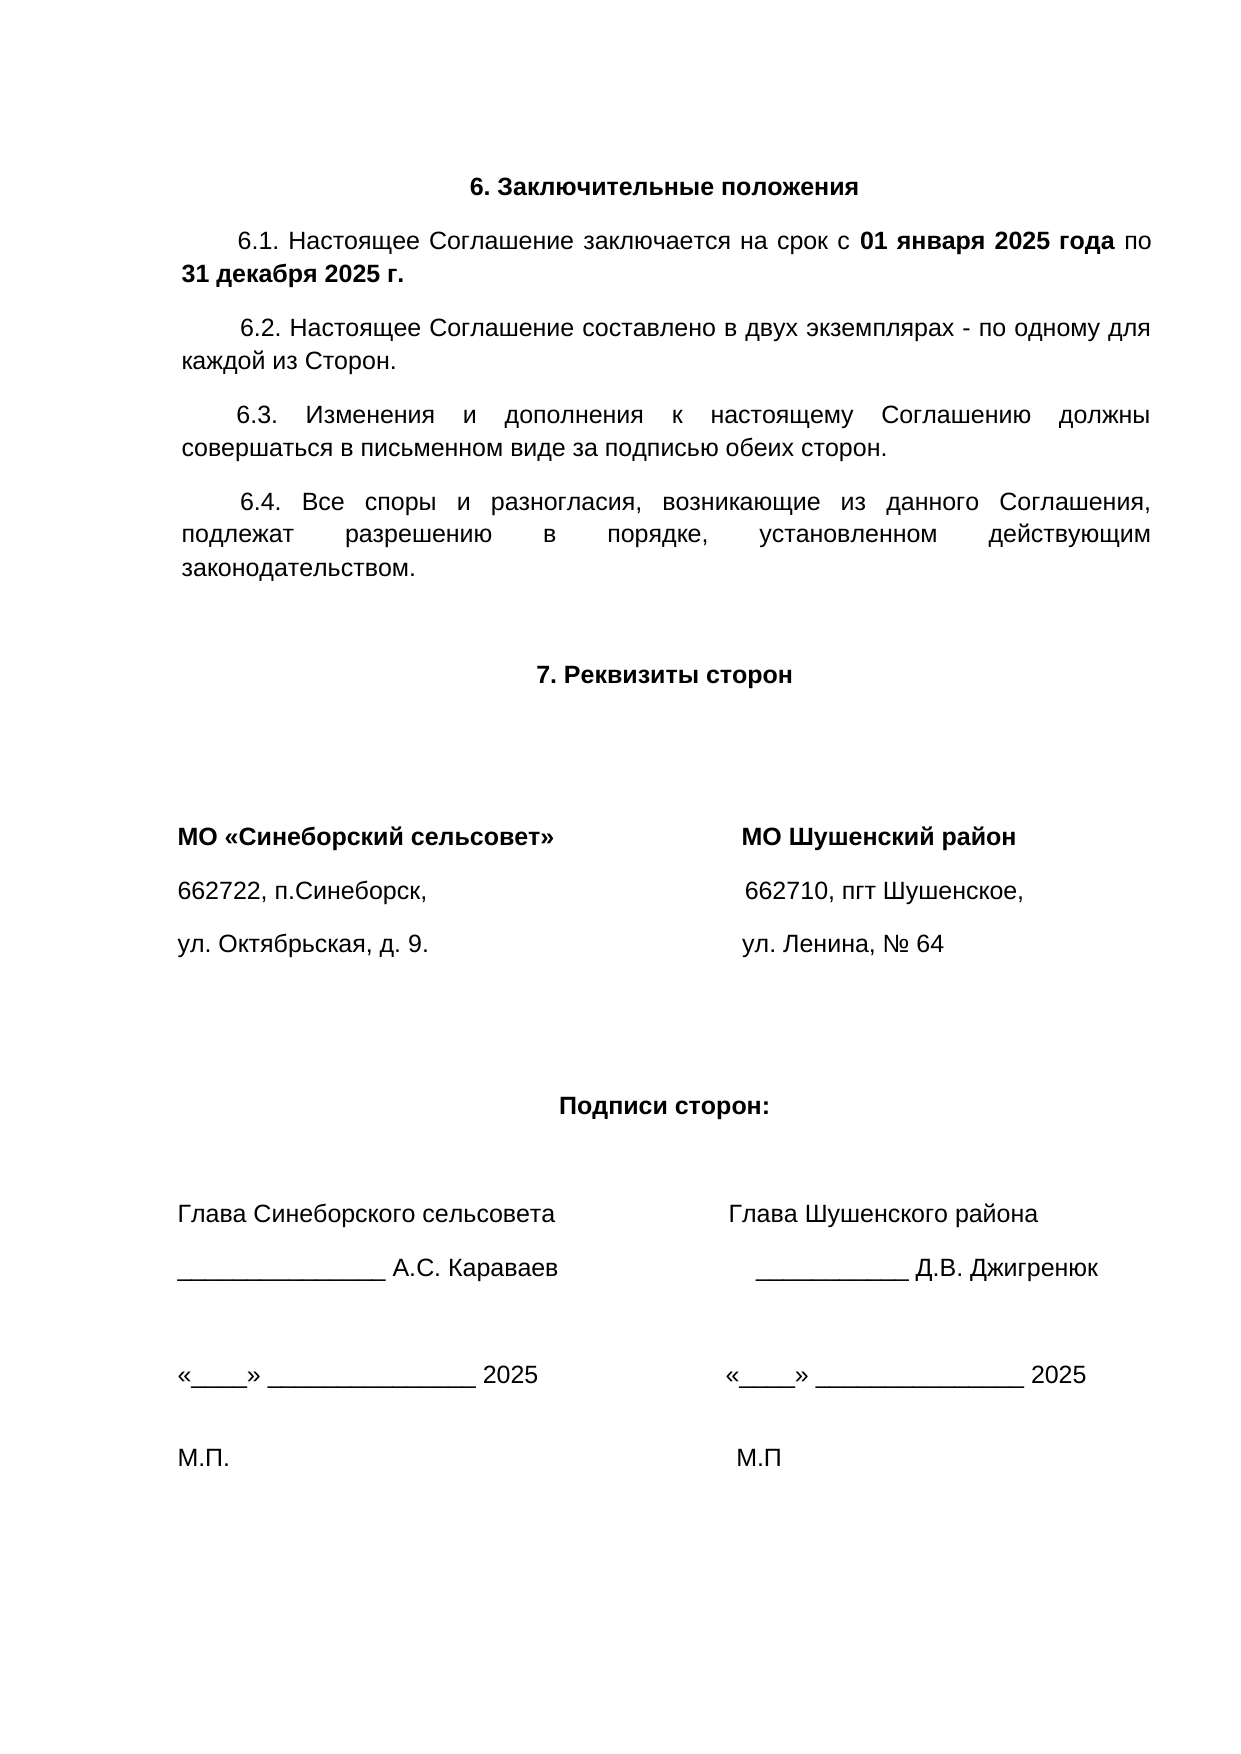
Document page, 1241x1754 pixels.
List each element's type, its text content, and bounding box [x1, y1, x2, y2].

text 6.2. Настоящее Соглашение составлено в двух экземплярах - по одному для каждой из Сторон. [181, 313, 1152, 374]
text «____» _______________ 2025 «____» _______________ 2025 [177, 1360, 1152, 1389]
text Глава Синеборского сельсовета Глава Шушенского района [177, 1199, 1211, 1227]
text 662722, п.Синеборск, 662710, пгт Шушенское, [177, 876, 1152, 904]
text 6. Заключительные положения [177, 172, 1152, 201]
text 6.4. Все споры и разногласия, возникающие из данного Соглашения, подлежат разрешению в порядке, установленном действующим законодательством. [181, 486, 1152, 581]
text Подписи сторон: [177, 1091, 1152, 1120]
text МО «Синеборский сельсовет» МО Шушенский район [177, 822, 1152, 851]
text ул. Октябрьская, д. 9. ул. Ленина, № 64 [177, 929, 1152, 958]
text 6.3. Изменения и дополнения к настоящему Соглашению должны совершаться в письменном виде за подписью обеих сторон. [181, 399, 1152, 461]
text 6.1. Настоящее Соглашение заключается на срок с 01 января 2025 года по 31 декабря 2025 г. [181, 226, 1152, 288]
text _______________ А.С. Караваев ___________ Д.В. Джигренюк [177, 1253, 1152, 1281]
text М.П. М.П [177, 1443, 1152, 1472]
text 7. Реквизиты сторон [177, 660, 1152, 689]
